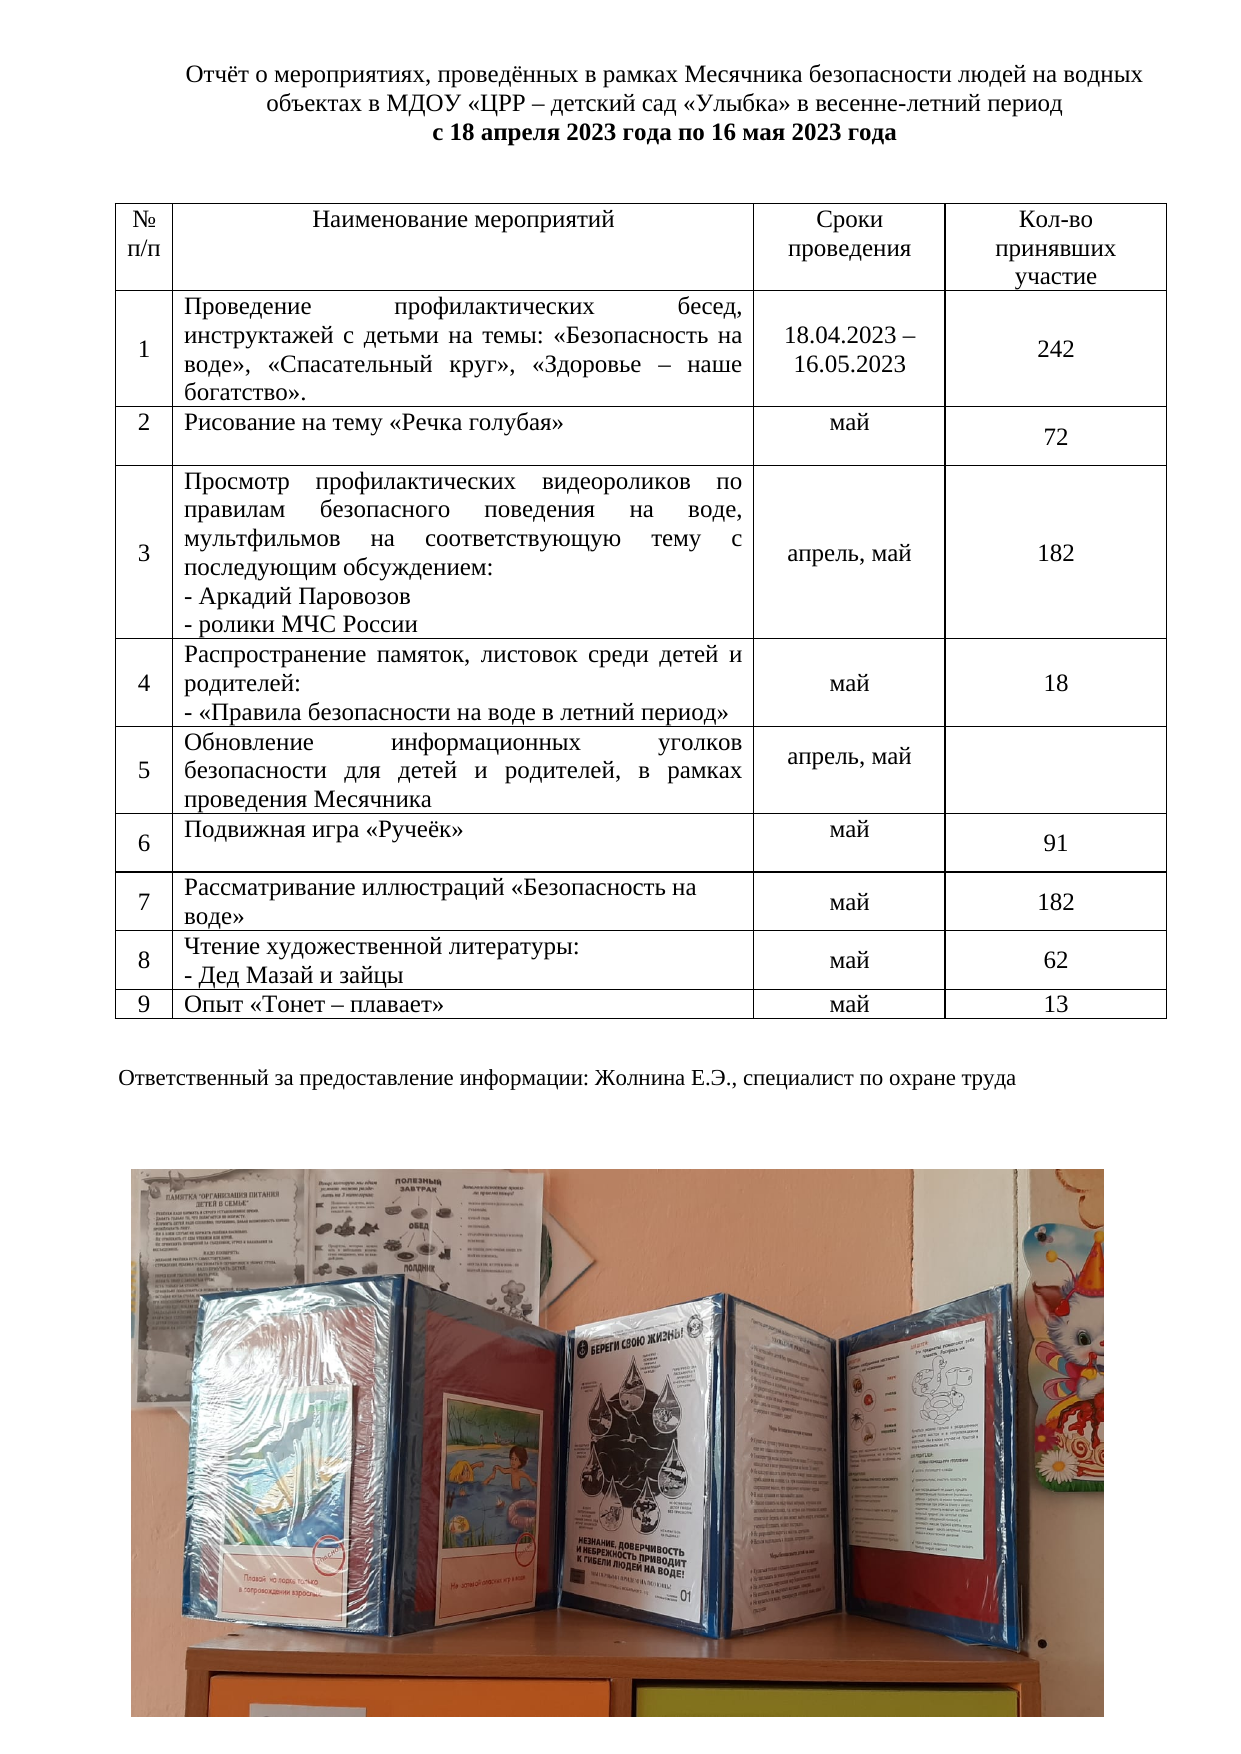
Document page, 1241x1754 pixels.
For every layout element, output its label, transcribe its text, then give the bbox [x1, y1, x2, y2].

table_cell 4 [116, 639, 172, 726]
table_cell Распространение памяток, листовок среди детей и родителей: - «Правила безопасности на воде в летний период» [173, 639, 753, 726]
table_cell 5 [116, 727, 172, 813]
table_cell Обновление информационных уголков безопасности для детей и родителей, в рамках проведения Месячника [173, 727, 753, 813]
table_cell 62 [946, 931, 1166, 988]
table_cell 6 [116, 814, 172, 871]
table_header Кол-во принявших участие [946, 204, 1166, 290]
table_cell Просмотр профилактических видеороликов по правилам безопасного поведения на воде, мультфильмов на соответствующую тему с последующим обсуждением: - Аркадий Паровозов - ролики МЧС России [173, 466, 753, 638]
table_cell Рассматривание иллюстраций «Безопасность на воде» [173, 873, 753, 930]
picture [131, 1169, 1104, 1717]
table_cell 182 [946, 873, 1166, 930]
table_cell 8 [116, 931, 172, 988]
table_cell 182 [946, 466, 1166, 638]
text Отчёт о мероприятиях, проведённых в рамках Месячника безопасности людей на водных объектах в МДОУ «ЦРР – детский сад «Улыбка» в весенне-летний период [177, 59, 1152, 117]
table_cell май [754, 873, 944, 930]
table_header Наименование мероприятий [173, 204, 753, 290]
table_cell май [754, 407, 944, 465]
table_cell май [754, 639, 944, 726]
table_cell 7 [116, 873, 172, 930]
table_cell 18.04.2023 – 16.05.2023 [754, 291, 944, 406]
table_cell 72 [946, 407, 1166, 465]
table_cell 9 [116, 990, 172, 1018]
table_cell 13 [946, 990, 1166, 1018]
table_cell 242 [946, 291, 1166, 406]
table_cell Рисование на тему «Речка голубая» [173, 407, 753, 465]
table_header № п/п [116, 204, 172, 290]
table_cell май [754, 931, 944, 988]
table_cell 91 [946, 814, 1166, 871]
table_cell апрель, май [754, 727, 944, 813]
table_cell Чтение художественной литературы: - Дед Мазай и зайцы [173, 931, 753, 988]
table_cell май [754, 814, 944, 871]
table_cell Проведение профилактических бесед, инструктажей с детьми на темы: «Безопасность на воде», «Спасательный круг», «Здоровье – наше богатство». [173, 291, 753, 406]
text с 18 апреля 2023 года по 16 мая 2023 года [177, 117, 1152, 145]
table_cell май [754, 990, 944, 1018]
table_cell Подвижная игра «Ручеёк» [173, 814, 753, 871]
table_cell 3 [116, 466, 172, 638]
table_cell 2 [116, 407, 172, 465]
table_cell Опыт «Тонет – плавает» [173, 990, 753, 1018]
table_cell 1 [116, 291, 172, 406]
table_cell апрель, май [754, 466, 944, 638]
table_cell 18 [946, 639, 1166, 726]
table_header Сроки проведения [754, 204, 944, 290]
table_cell [946, 727, 1166, 813]
text Ответственный за предоставление информации: Жолнина Е.Э., специалист по охране труда [118, 1064, 1152, 1091]
